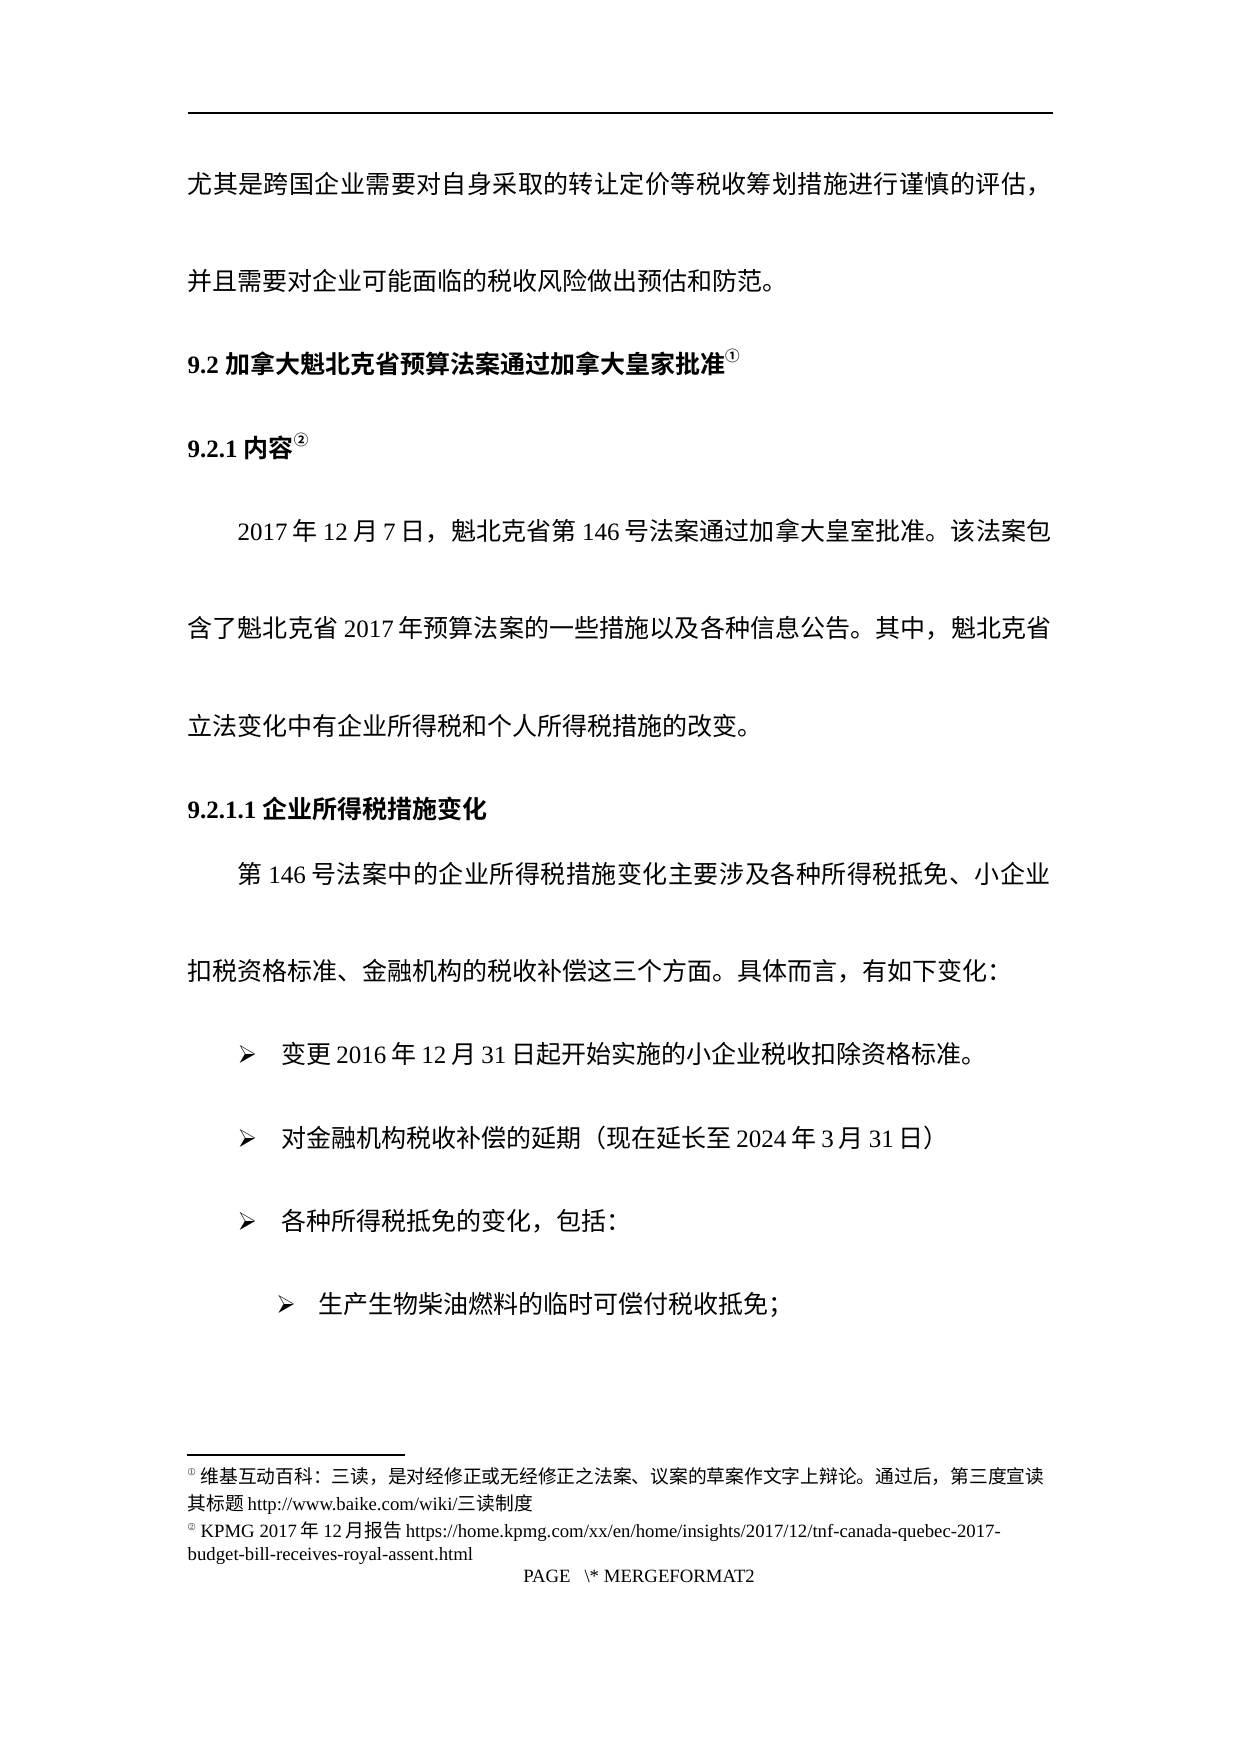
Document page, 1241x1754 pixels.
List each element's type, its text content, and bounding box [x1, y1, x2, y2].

list 变更2016年12月31日起开始实施的小企业税收扣除资格标准。 [237, 1021, 1053, 1086]
text 第146号法案中的企业所得税措施变化主要涉及各种所得税抵免、小企业扣税资格标准、金融机构的税收补偿这三个方面。具体而言，有如下变化： [187, 840, 1053, 1002]
text 2017年12月7日，魁北克省第146号法案通过加拿大皇室批准。该法案包含了魁北克省2017年预算法案的一些措施以及各种信息公告。其中，魁北克省立法变化中有企业所得税和个人所得税措施的改变。 [187, 497, 1053, 757]
subtitle 9.2 加拿大魁北克省预算法案通过加拿大皇家批准 [187, 331, 1053, 396]
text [187, 150, 1053, 312]
subtitle 9.2.1.1 企业所得税措施变化 [187, 775, 1053, 840]
list 生产生物柴油燃料的临时可偿付税收抵免； [276, 1270, 1053, 1335]
list 对金融机构税收补偿的延期（现在延长至2024年3月31日） [237, 1104, 1053, 1169]
list 各种所得税抵免的变化，包括： [237, 1187, 1053, 1252]
subtitle 9.2.1 内容 [187, 414, 1053, 479]
